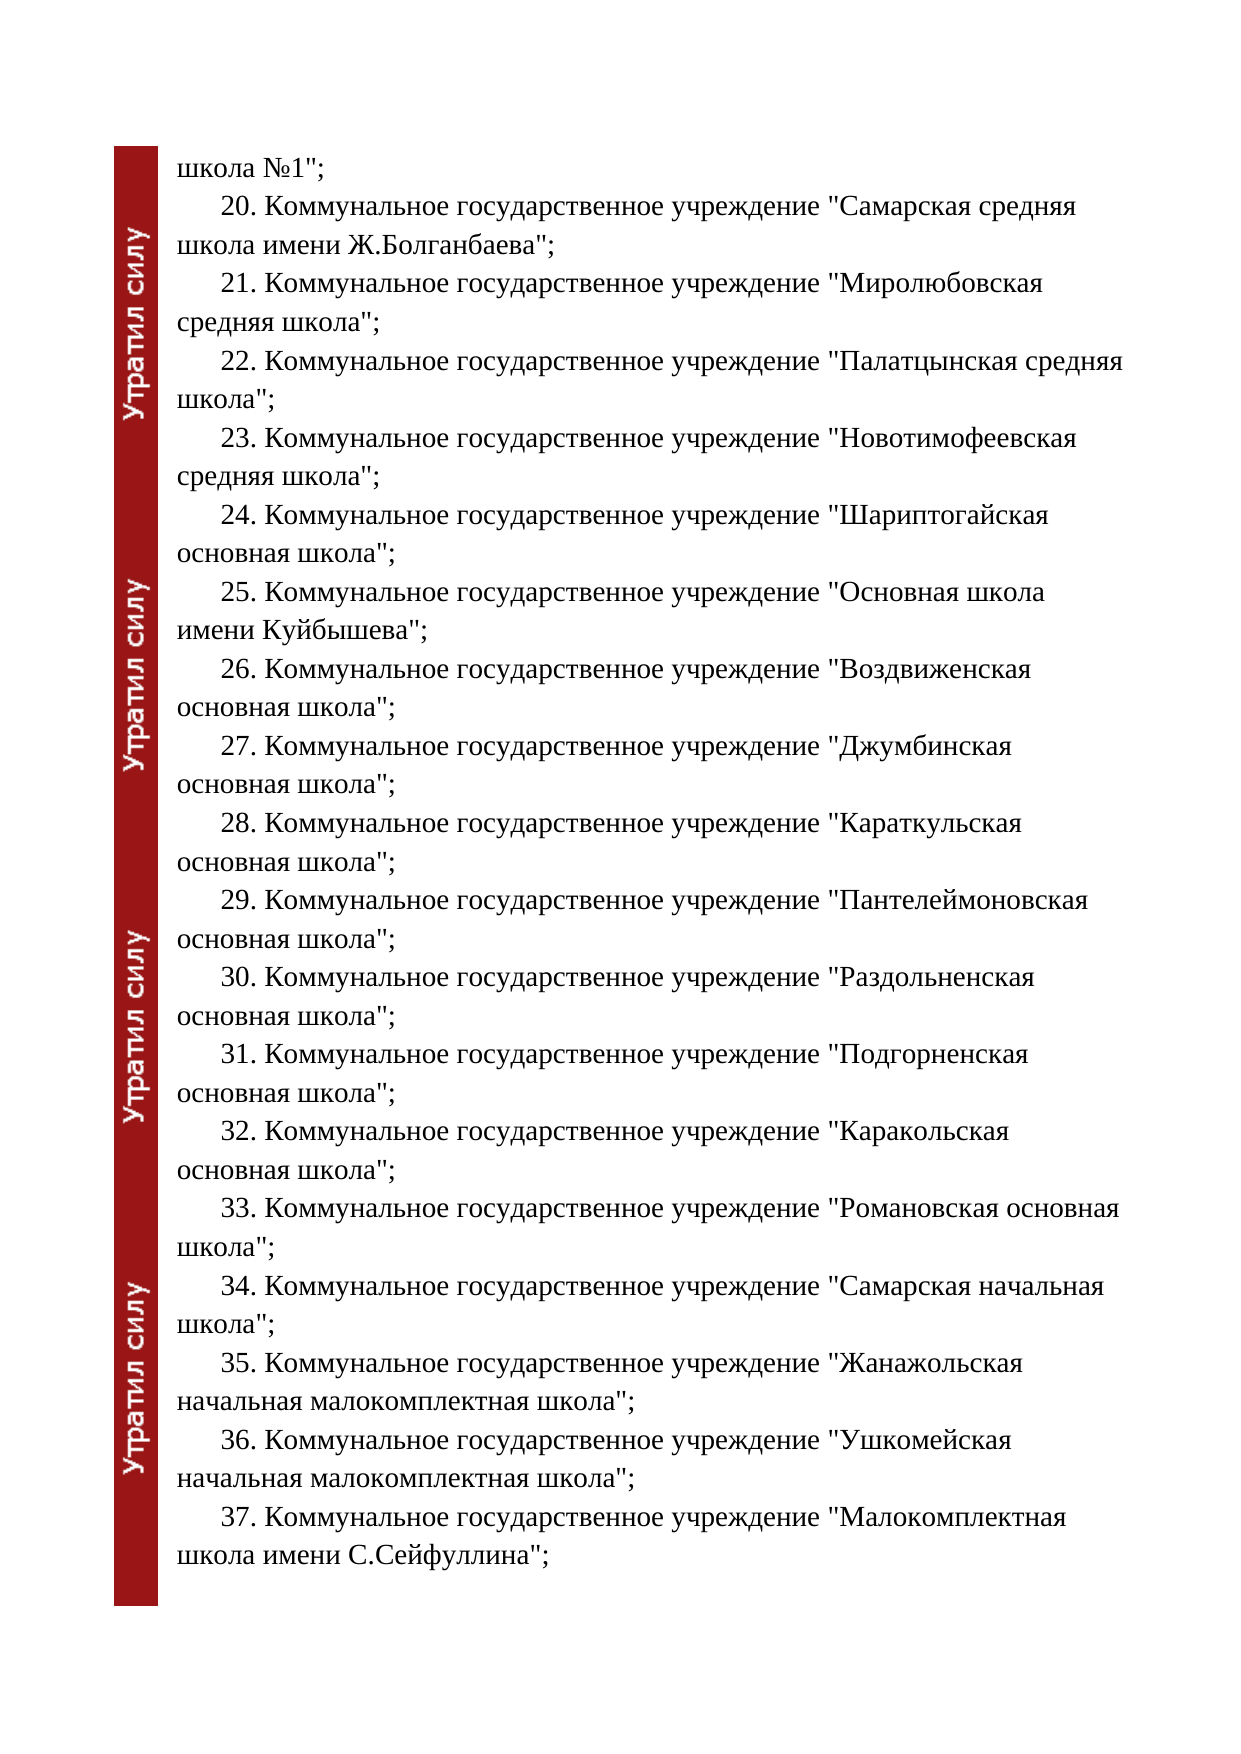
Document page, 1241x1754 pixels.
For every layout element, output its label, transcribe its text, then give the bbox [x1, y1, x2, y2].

picture [114, 1571, 158, 1606]
picture [114, 146, 158, 150]
